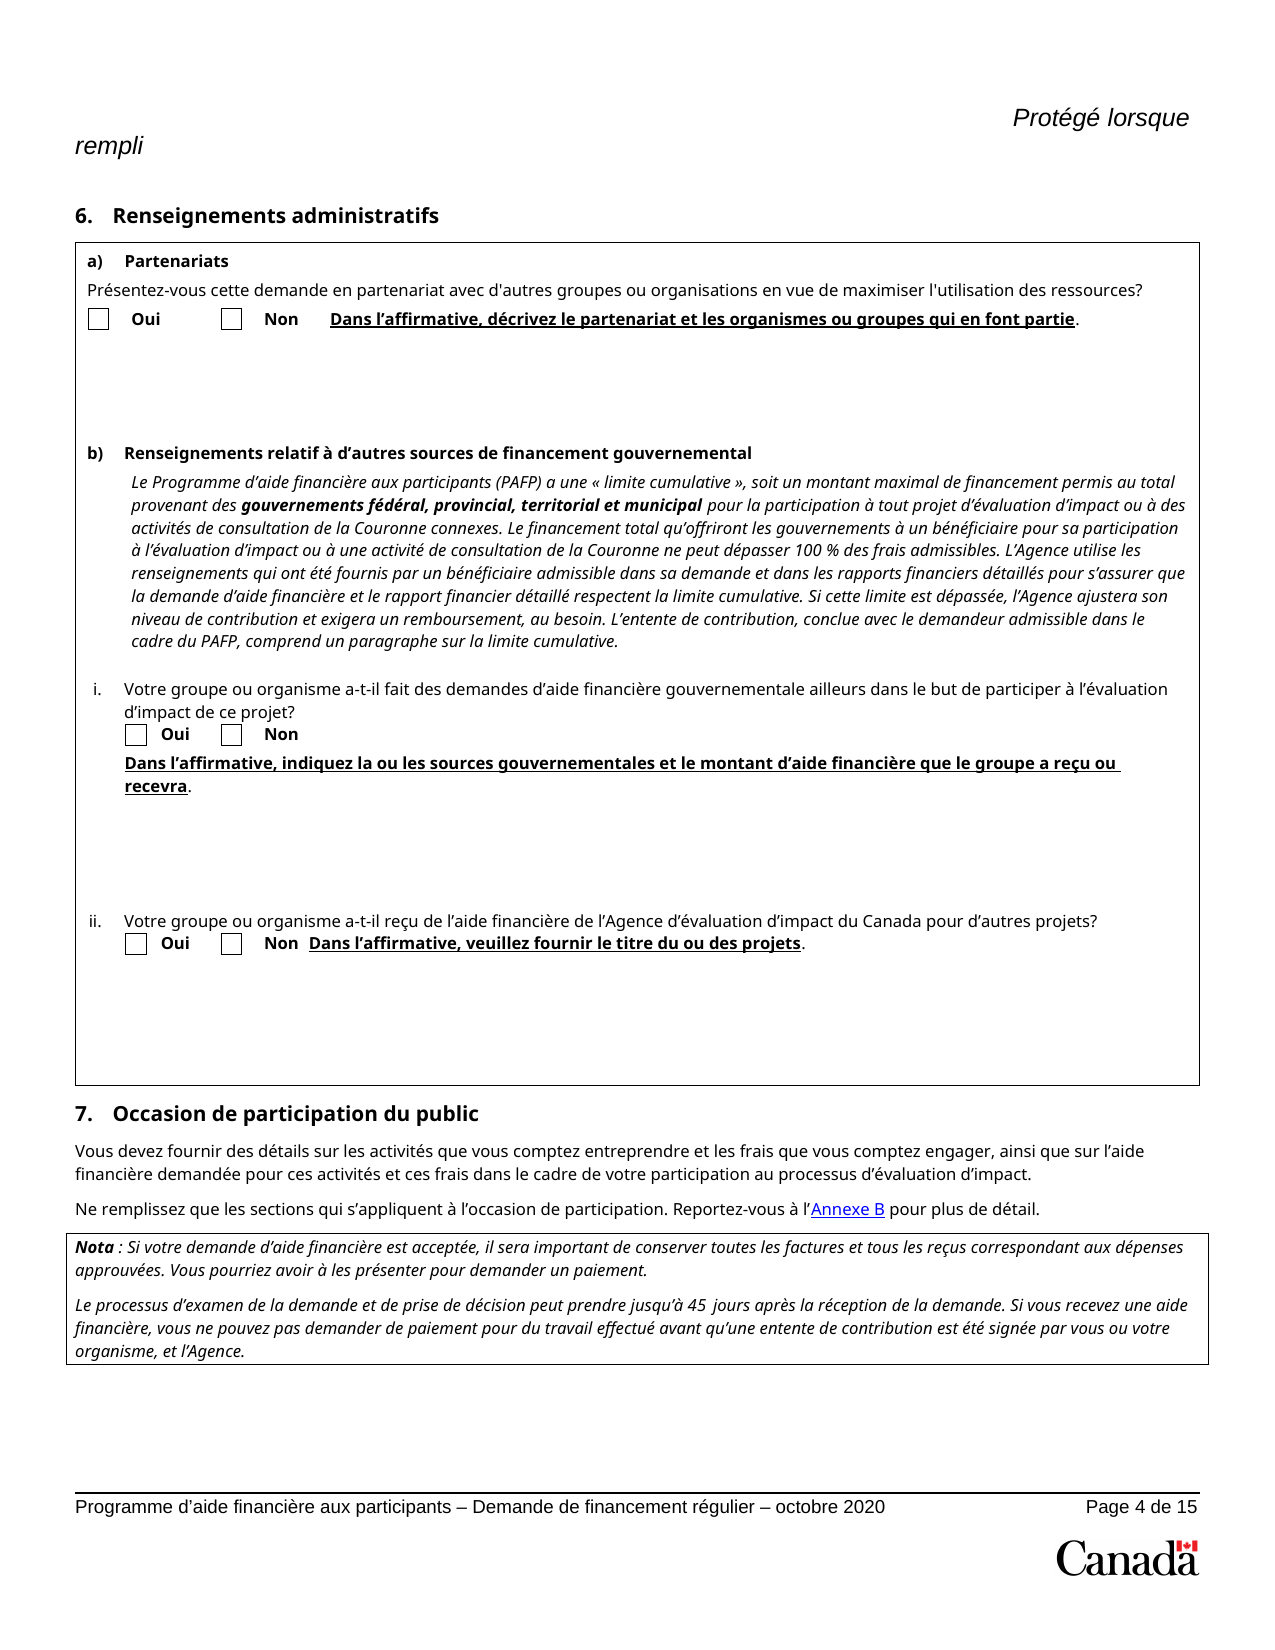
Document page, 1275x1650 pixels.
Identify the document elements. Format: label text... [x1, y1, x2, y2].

text Ne remplissez que les sections qui s’appliquent à l’occasion de participation. Reportez-vous à l’Annexe B pour plus de détail. [75, 1198, 1200, 1220]
subtitle Renseignements administratifs [75, 201, 1200, 230]
text Vous devez fournir des détails sur les activités que vous comptez entreprendre et les frais que vous comptez engager, ainsi que sur l’aide financière demandée pour ces activités et ces frais dans le cadre de votre participation au processus d’évaluation d’impact. [75, 1140, 1200, 1185]
subtitle Occasion de participation du public [75, 1099, 1200, 1127]
table_header Partenariats Présentez-vous cette demande en partenariat avec d'autres groupes ou organisations en vue de maximiser l'utilisation des ressources? Oui Non Dans l’affirmative, décrivez le partenariat et les organismes ou groupes qui en font partie. Renseignements relatif à d’autres sources de financement gouvernemental Le Programme d’aide financière aux participants (PAFP) a une « limite cumulative », soit un montant maximal de financement permis au total provenant des gouvernements fédéral, provincial, territorial et municipal pour la participation à tout projet d’évaluation d’impact ou à des activités de consultation de la Couronne connexes. Le financement total qu’offriront les gouvernements à un bénéficiaire pour sa participation à l’évaluation d’impact ou à une activité de consultation de la Couronne ne peut dépasser 100 % des frais admissibles. L’Agence utilise les renseignements qui ont été fournis par un bénéficiaire admissible dans sa demande et dans les rapports financiers détaillés pour s’assurer que la demande d’aide financière et le rapport financier détaillé respectent la limite cumulative. Si cette limite est dépassée, l’Agence ajustera son niveau de contribution et exigera un remboursement, au besoin. L’entente de contribution, conclue avec le demandeur admissible dans le cadre du PAFP, comprend un paragraphe sur la limite cumulative. Votre groupe ou organisme a-t-il fait des demandes d’aide financière gouvernementale ailleurs dans le but de participer à l’évaluation d’impact de ce projet? Oui Non Dans l’affirmative, indiquez la ou les sources gouvernementales et le montant d’aide financière que le groupe a reçu ou recevra. Votre groupe ou organisme a-t-il reçu de l’aide financière de l’Agence d’évaluation d’impact du Canada pour d’autres projets? Oui Non Dans l’affirmative, veuillez fournir le titre du ou des projets. [76, 243, 1199, 1085]
text Nota : Si votre demande d’aide financière est acceptée, il sera important de conserver toutes les factures et tous les reçus correspondant aux dépenses approuvées. Vous pourriez avoir à les présenter pour demander un paiement. [67, 1234, 1208, 1281]
text Le processus d’examen de la demande et de prise de décision peut prendre jusqu’à 45 jours après la réception de la demande. Si vous recevez une aide financière, vous ne pouvez pas demander de paiement pour du travail effectué avant qu’une entente de contribution est été signée par vous ou votre organisme, et l’Agence. [67, 1291, 1208, 1364]
picture [1054, 1539, 1200, 1577]
